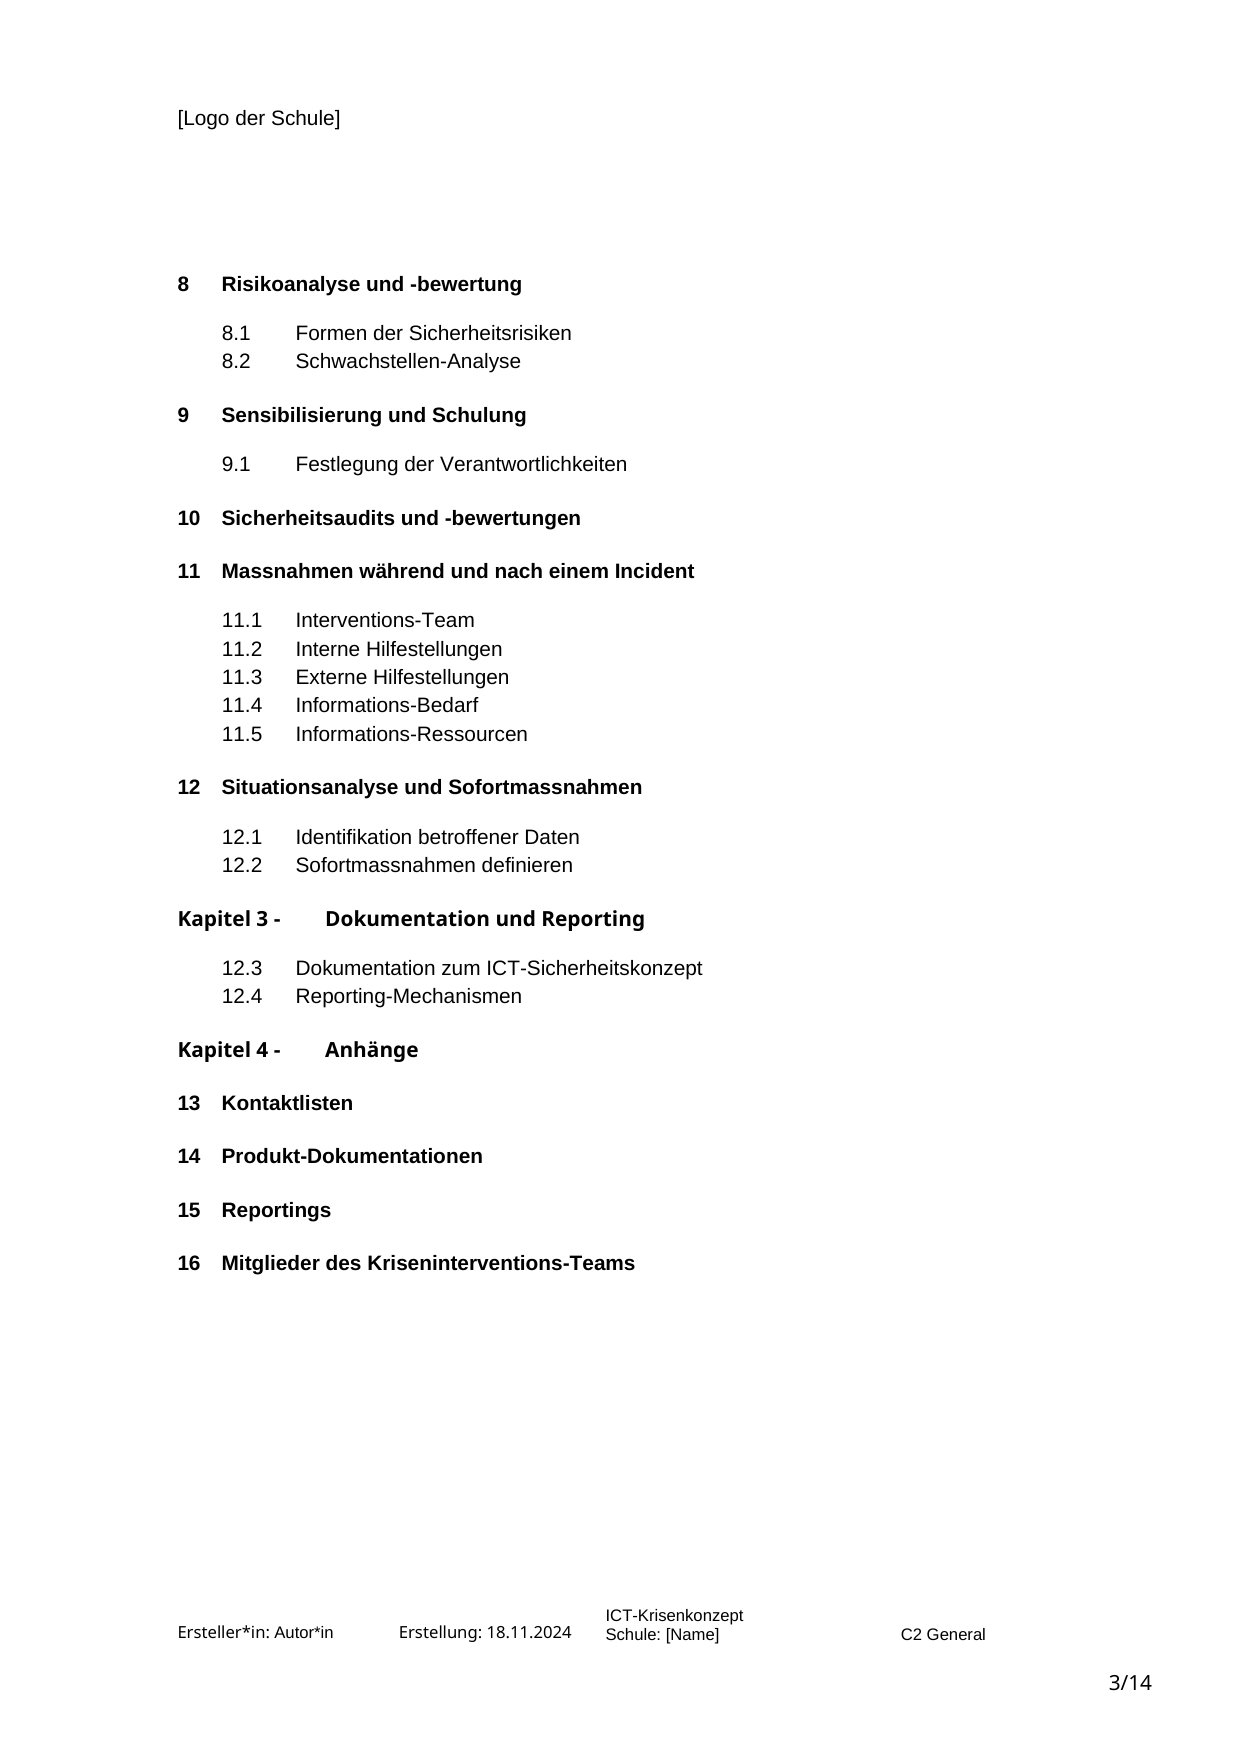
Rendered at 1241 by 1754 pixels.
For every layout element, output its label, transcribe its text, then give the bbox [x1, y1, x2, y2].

text 11.3 Externe Hilfestellungen 10 [222, 662, 1033, 691]
text 16 Mitglieder des Kriseninterventions-Teams 13 [177, 1248, 1033, 1277]
text 11.1 Interventions-Team 9 [222, 605, 1033, 634]
text 12 Situationsanalyse und Sofortmassnahmen 10 [177, 772, 1033, 801]
text 14 Produkt-Dokumentationen 13 [177, 1142, 1033, 1170]
text 11 Massnahmen während und nach einem Incident 9 [177, 556, 1033, 584]
text 11.5 Informations-Ressourcen 10 [222, 719, 1033, 747]
text Kapitel 4 - Anhänge 13 [177, 1035, 1033, 1063]
text 11.2 Interne Hilfestellungen 10 [222, 634, 1033, 662]
text 12.4 Reporting-Mechanismen 12 [222, 981, 1033, 1010]
text 11.4 Informations-Bedarf 10 [222, 691, 1033, 719]
text 10 Sicherheitsaudits und -bewertungen 9 [177, 503, 1033, 531]
text 12.3 Dokumentation zum ICT-Sicherheitskonzept 12 [222, 953, 1033, 981]
text 8 Risikoanalyse und -bewertung 8 [177, 269, 1033, 297]
text 8.1 Formen der Sicherheitsrisiken 8 [222, 318, 1033, 346]
text 9 Sensibilisierung und Schulung 9 [177, 400, 1033, 428]
text 8.2 Schwachstellen-Analyse 9 [222, 346, 1033, 375]
text Kapitel 3 - Dokumentation und Reporting 12 [177, 904, 1033, 932]
text 9.1 Festlegung der Verantwortlichkeiten 9 [222, 449, 1033, 478]
text 13 Kontaktlisten 13 [177, 1088, 1033, 1117]
text 12.2 Sofortmassnahmen definieren 10 [222, 850, 1033, 879]
text 15 Reportings 13 [177, 1195, 1033, 1223]
text 12.1 Identifikation betroffener Daten 10 [222, 822, 1033, 850]
